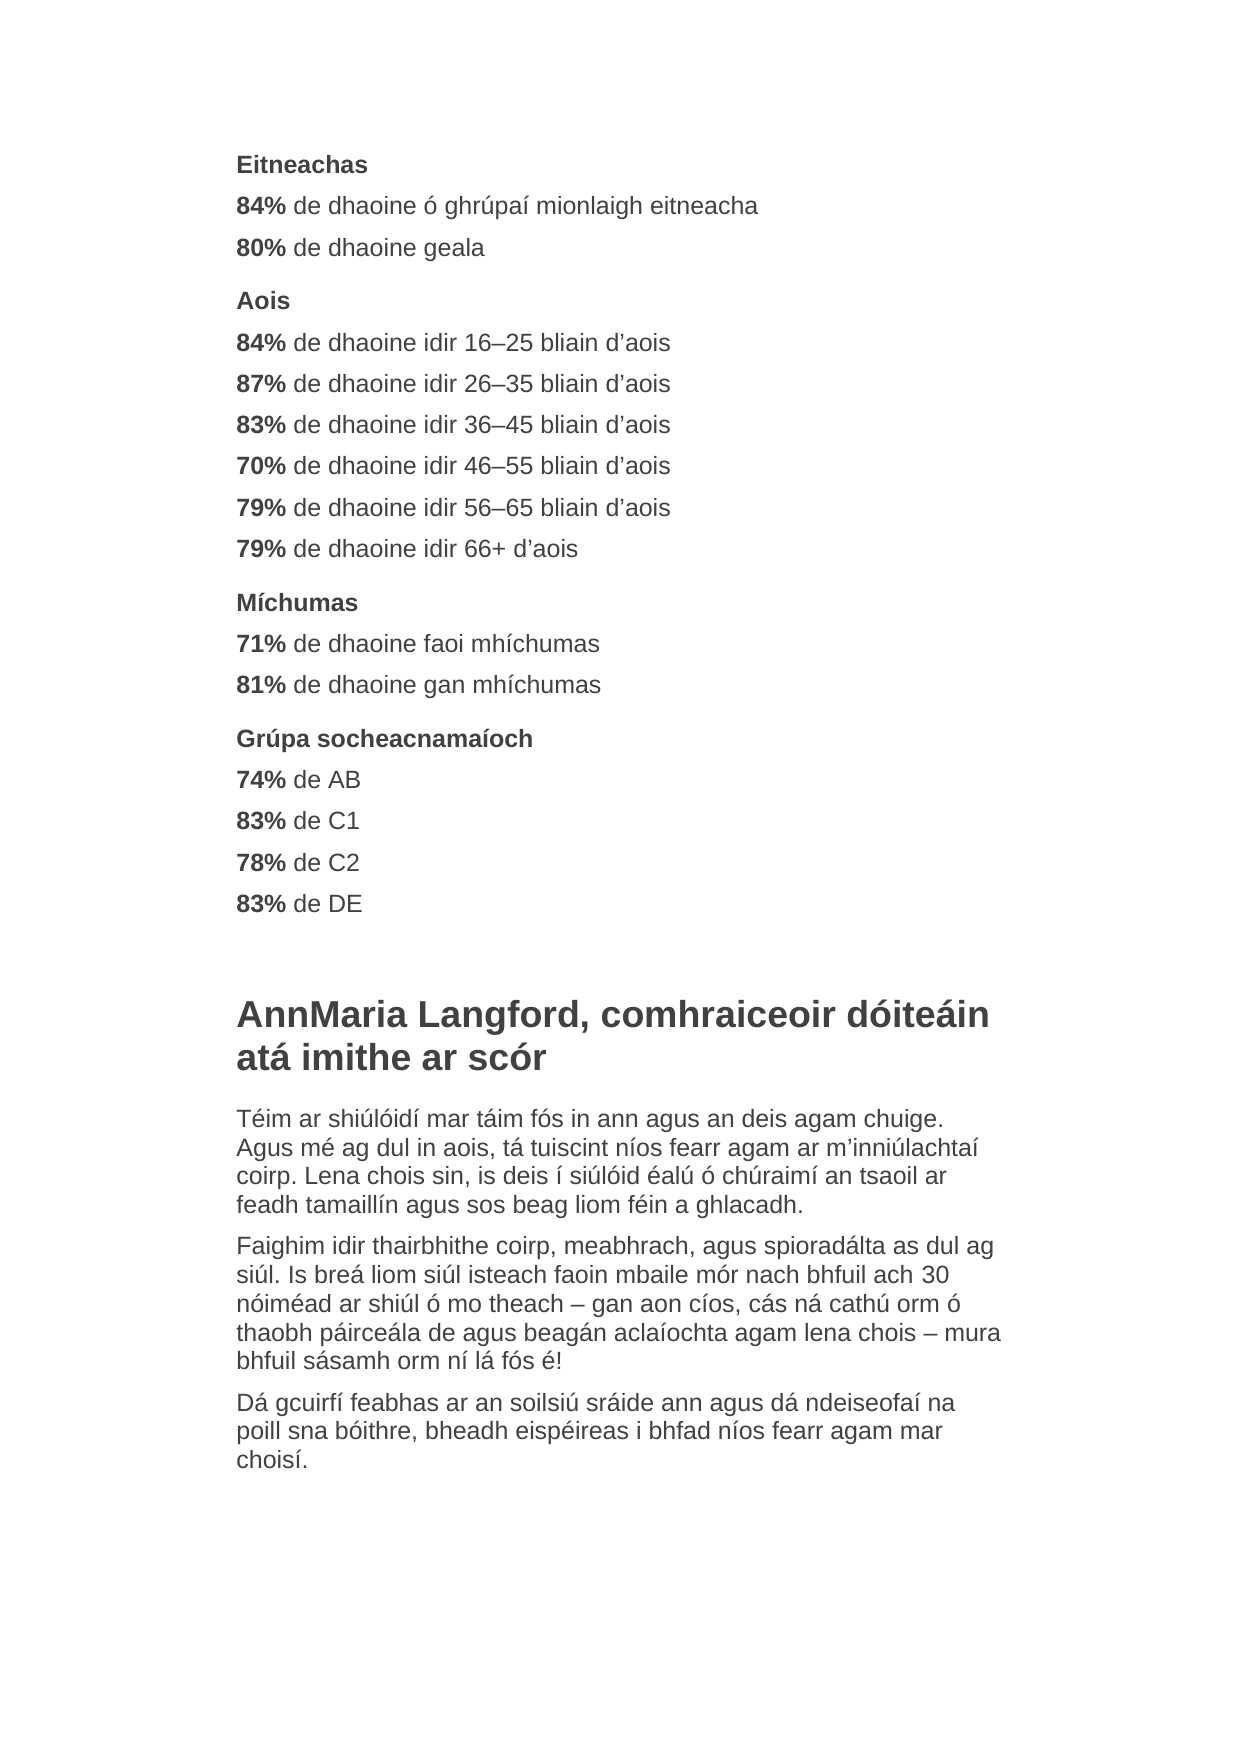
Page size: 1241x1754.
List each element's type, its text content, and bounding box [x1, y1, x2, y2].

subtitle AnnMaria Langford, comhraiceoir dóiteáin atá imithe ar scór [236, 992, 1004, 1079]
text 87% de dhaoine idir 26–35 bliain d’aois [236, 369, 1004, 397]
text 70% de dhaoine idir 46–55 bliain d’aois [236, 451, 1004, 480]
subtitle Grúpa socheacnamaíoch [236, 724, 1004, 752]
text 80% de dhaoine geala [236, 232, 1004, 261]
text 74% de AB [236, 765, 1004, 794]
text 79% de dhaoine idir 56–65 bliain d’aois [236, 492, 1004, 521]
text 84% de dhaoine idir 16–25 bliain d’aois [236, 327, 1004, 356]
text 78% de C2 [236, 847, 1004, 876]
text 83% de dhaoine idir 36–45 bliain d’aois [236, 410, 1004, 439]
text 83% de DE [236, 889, 1004, 917]
subtitle Aois [236, 286, 1004, 315]
text 81% de dhaoine gan mhíchumas [236, 670, 1004, 699]
text 83% de C1 [236, 806, 1004, 835]
text 71% de dhaoine faoi mhíchumas [236, 629, 1004, 657]
text Dá gcuirfí feabhas ar an soilsiú sráide ann agus dá ndeiseofaí na poill sna bóithre, bheadh eispéireas i bhfad níos fearr agam mar choisí. [236, 1387, 1004, 1474]
subtitle Eitneachas [236, 150, 1004, 179]
text 84% de dhaoine ó ghrúpaí mionlaigh eitneacha [236, 191, 1004, 220]
text Téim ar shiúlóidí mar táim fós in ann agus an deis agam chuige. Agus mé ag dul in aois, tá tuiscint níos fearr agam ar m’inniúlachtaí coirp. Lena chois sin, is deis í siúlóid éalú ó chúraimí an tsaoil ar feadh tamaillín agus sos beag liom féin a ghlacadh. [236, 1104, 1004, 1219]
subtitle Míchumas [236, 587, 1004, 616]
text Faighim idir thairbhithe coirp, meabhrach, agus spioradálta as dul ag siúl. Is breá liom siúl isteach faoin mbaile mór nach bhfuil ach 30 nóiméad ar shiúl ó mo theach – gan aon cíos, cás ná cathú orm ó thaobh páirceála de agus beagán aclaíochta agam lena chois – mura bhfuil sásamh orm ní lá fós é! [236, 1231, 1004, 1375]
text 79% de dhaoine idir 66+ d’aois [236, 534, 1004, 562]
